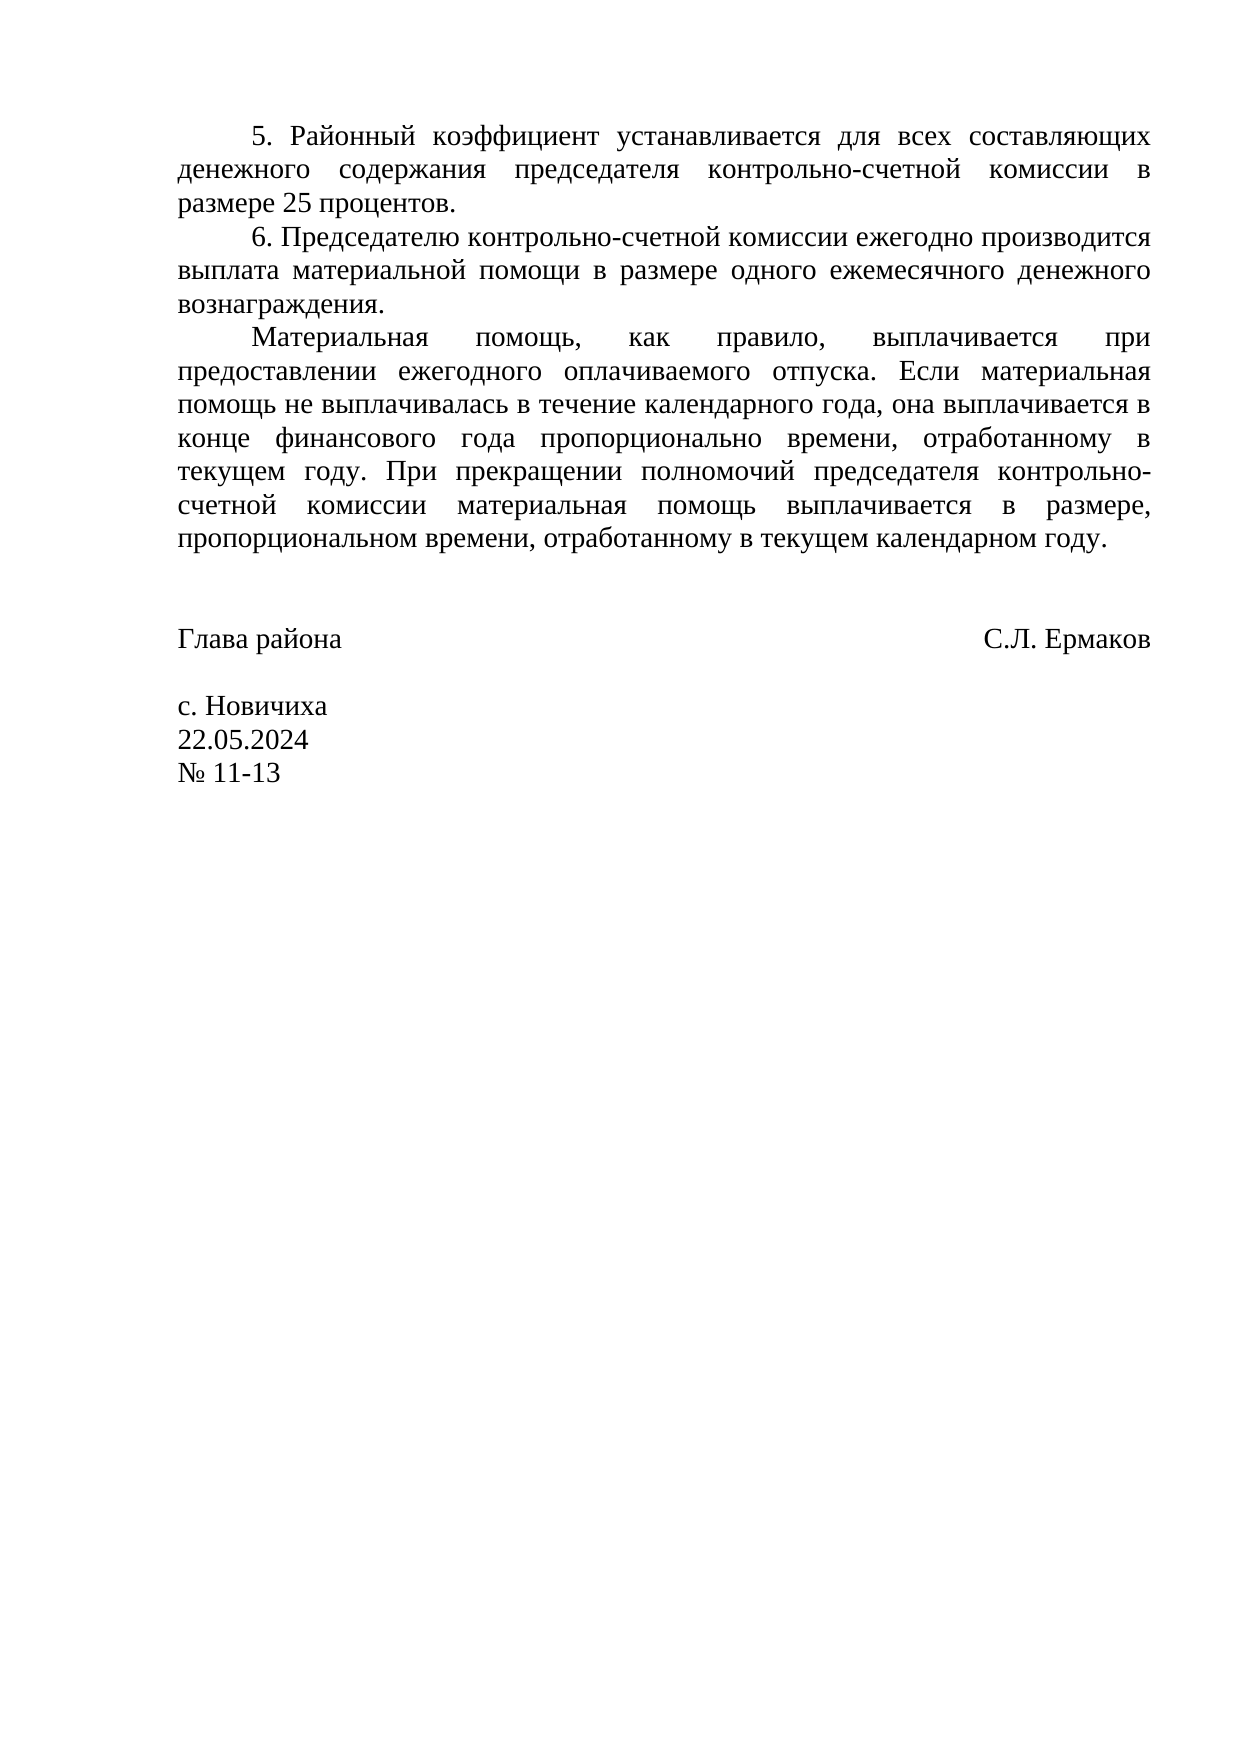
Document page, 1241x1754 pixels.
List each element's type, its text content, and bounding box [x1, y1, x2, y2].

text Глава района С.Л. Ермаков [177, 621, 1152, 655]
text с. Новичиха [177, 688, 1152, 722]
text 6. Председателю контрольно-счетной комиссии ежегодно производится выплата материальной помощи в размере одного ежемесячного денежного вознаграждения. [177, 219, 1152, 319]
text № 11-13 [177, 755, 1152, 789]
text 22.05.2024 [177, 722, 1152, 755]
text 5. Районный коэффициент устанавливается для всех составляющих денежного содержания председателя контрольно-счетной комиссии в размере 25 процентов. [177, 118, 1152, 219]
text Материальная помощь, как правило, выплачивается при предоставлении ежегодного оплачиваемого отпуска. Если материальная помощь не выплачивалась в течение календарного года, она выплачивается в конце финансового года пропорционально времени, отработанному в текущем году. При прекращении полномочий председателя контрольно-счетной комиссии материальная помощь выплачивается в размере, пропорциональном времени, отработанному в текущем календарном году. [177, 319, 1152, 554]
